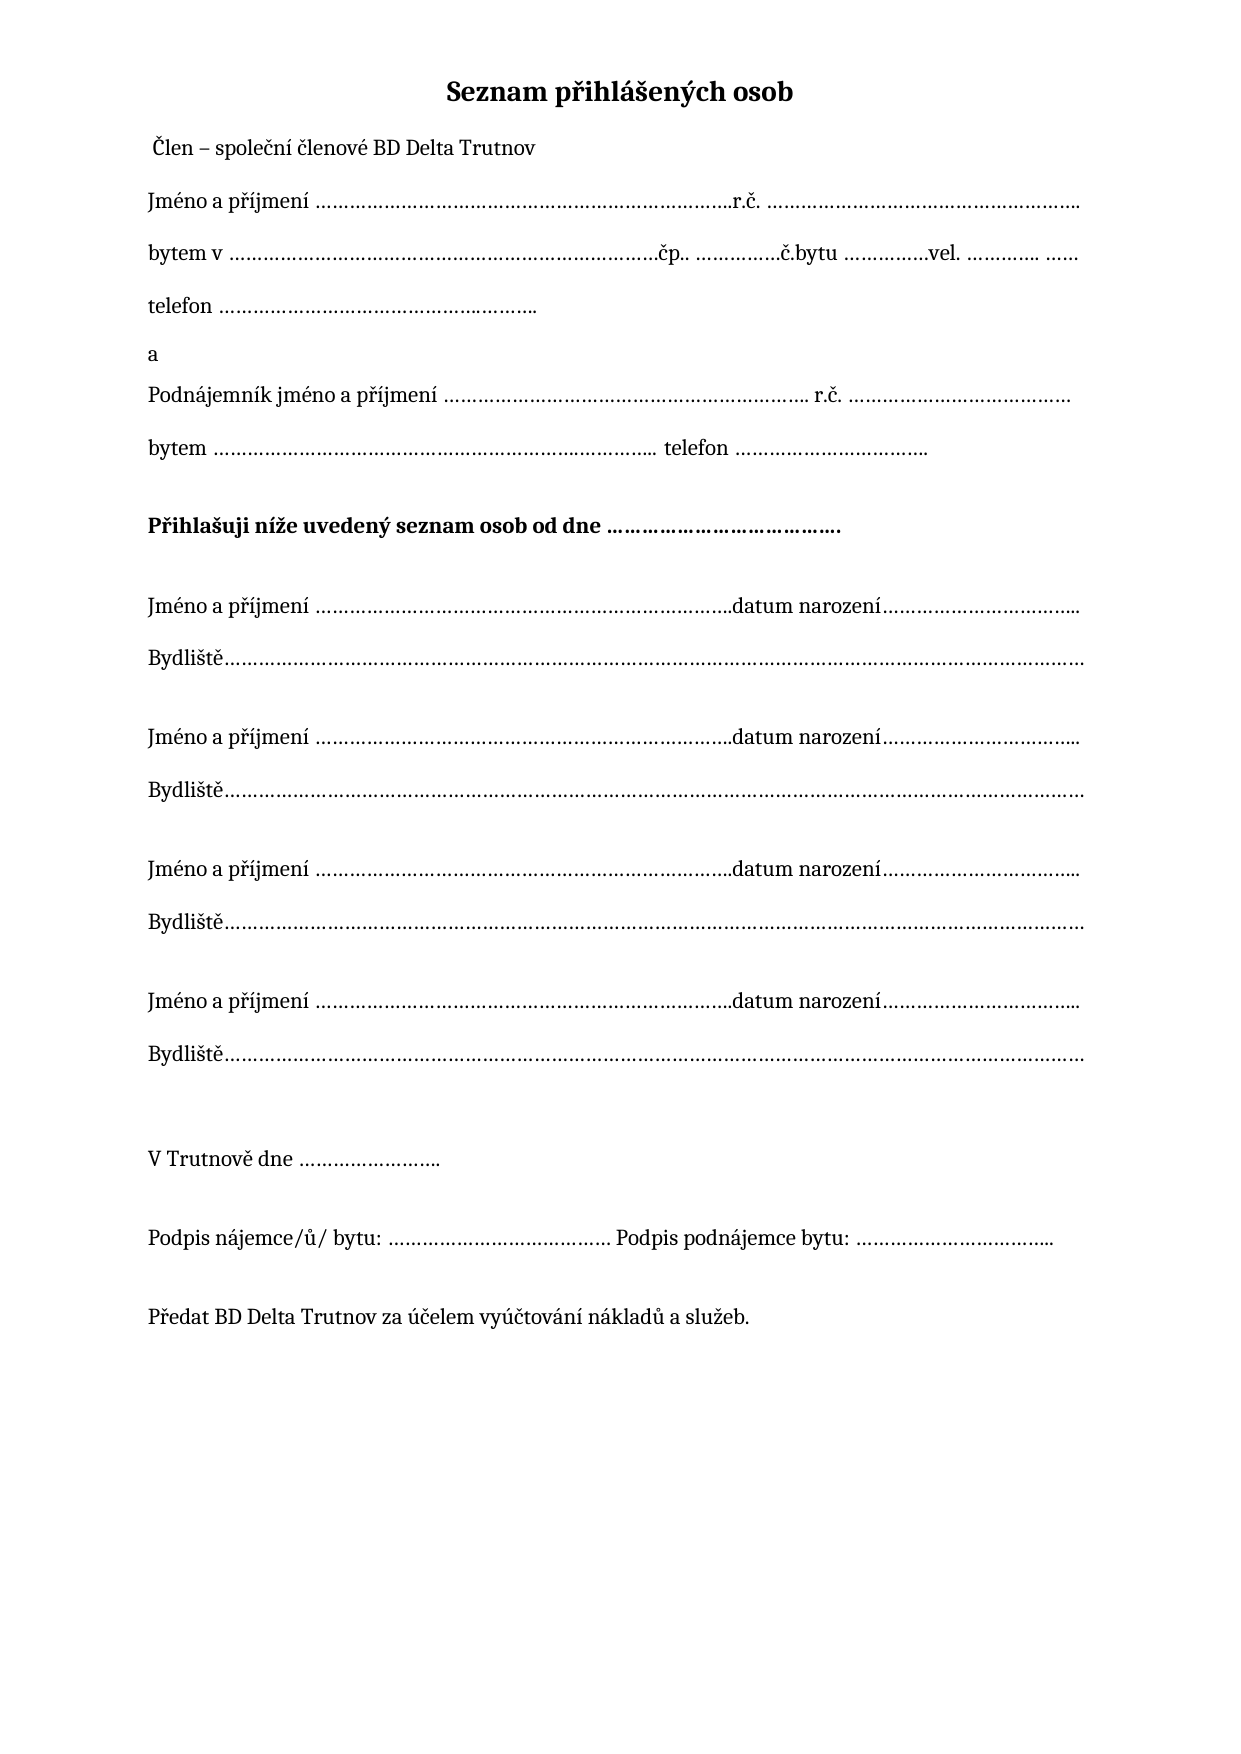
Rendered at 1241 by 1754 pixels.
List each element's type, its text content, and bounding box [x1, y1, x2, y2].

text Bydliště…………………………………………………………………………………………………………………………………… [148, 645, 1093, 671]
text Jméno a příjmení ……………………………………………………………….r.č. ………………………………………………. [148, 187, 1093, 214]
text Člen – společní členové BD Delta Trutnov [148, 135, 1093, 161]
text telefon ……………………………………….………. [148, 293, 1093, 319]
text Jméno a příjmení ……………………………………………………………….datum narození…………………………….. [148, 856, 1093, 882]
text Bydliště…………………………………………………………………………………………………………………………………… [148, 909, 1093, 935]
text Bydliště…………………………………………………………………………………………………………………………………… [148, 1040, 1093, 1067]
text a [148, 341, 1093, 367]
text Podpis nájemce/ů/ bytu: ………………………………… Podpis podnájemce bytu: …………………………….. [148, 1225, 1093, 1251]
text Jméno a příjmení ……………………………………………………………….datum narození…………………………….. [148, 988, 1093, 1014]
text Jméno a příjmení ……………………………………………………………….datum narození…………………………….. [148, 592, 1093, 619]
text Předat BD Delta Trutnov za účelem vyúčtování nákladů a služeb. [148, 1304, 1093, 1330]
text bytem v …………………………………………………………………čp.. ……………č.bytu ……………vel. …………. …… [148, 240, 1093, 267]
text Seznam přihlášených osob [148, 75, 1093, 108]
text Přihlašuji níže uvedený seznam osob od dne …………………………………. [148, 513, 1093, 540]
text Jméno a příjmení ……………………………………………………………….datum narození…………………………….. [148, 724, 1093, 751]
text Podnájemník jméno a příjmení ………………………………………………………. r.č. ………………………………… [148, 382, 1093, 408]
text V Trutnově dne ……………………. [148, 1146, 1093, 1172]
text bytem ……………………………………………………….………….. telefon ……………………………. [148, 434, 1093, 461]
text Bydliště…………………………………………………………………………………………………………………………………… [148, 777, 1093, 803]
